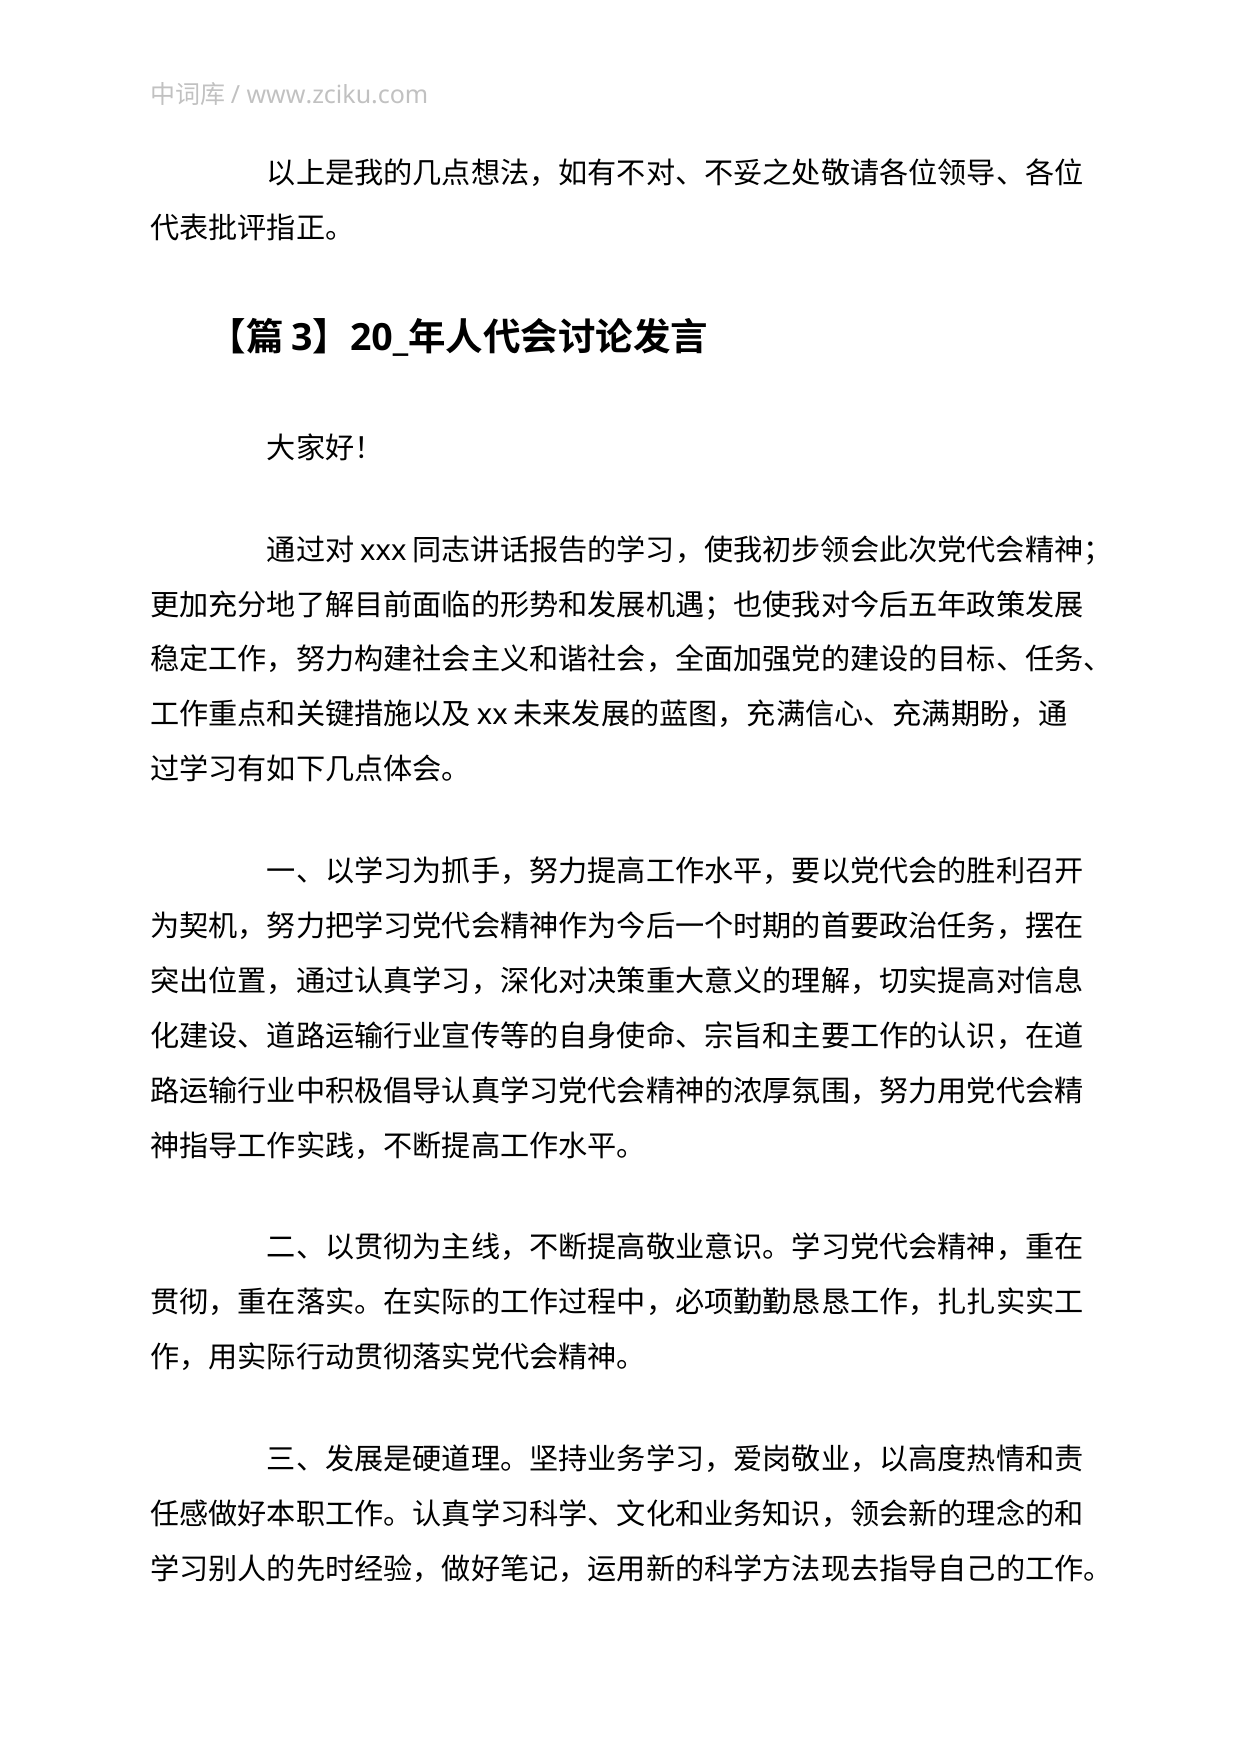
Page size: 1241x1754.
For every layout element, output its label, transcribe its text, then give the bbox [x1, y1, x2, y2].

text 三、发展是硬道理。坚持业务学习，爱岗敬业，以高度热情和责任感做好本职工作。认真学习科学、文化和业务知识，领会新的理念的和学习别人的先时经验，做好笔记，运用新的科学方法现去指导自己的工作。 [150, 1435, 1090, 1587]
text 以上是我的几点想法，如有不对、不妥之处敬请各位领导、各位代表批评指正。 [150, 150, 1090, 247]
text 通过对xxx同志讲话报告的学习，使我初步领会此次党代会精神；更加充分地了解目前面临的形势和发展机遇；也使我对今后五年政策发展稳定工作，努力构建社会主义和谐社会，全面加强党的建设的目标、任务、工作重点和关键措施以及xx未来发展的蓝图，充满信心、充满期盼，通过学习有如下几点体会。 [150, 526, 1090, 788]
text 大家好！ [150, 424, 1090, 467]
text 二、以贯彻为主线，不断提高敬业意识。学习党代会精神，重在贯彻，重在落实。在实际的工作过程中，必项勤勤恳恳工作，扎扎实实工作，用实际行动贯彻落实党代会精神。 [150, 1224, 1090, 1376]
text 一、以学习为抓手，努力提高工作水平，要以党代会的胜利召开为契机，努力把学习党代会精神作为今后一个时期的首要政治任务，摆在突出位置，通过认真学习，深化对决策重大意义的理解，切实提高对信息化建设、道路运输行业宣传等的自身使命、宗旨和主要工作的认识，在道路运输行业中积极倡导认真学习党代会精神的浓厚氛围，努力用党代会精神指导工作实践，不断提高工作水平。 [150, 848, 1090, 1164]
text 【篇3】20_年人代会讨论发言 [150, 307, 1090, 361]
